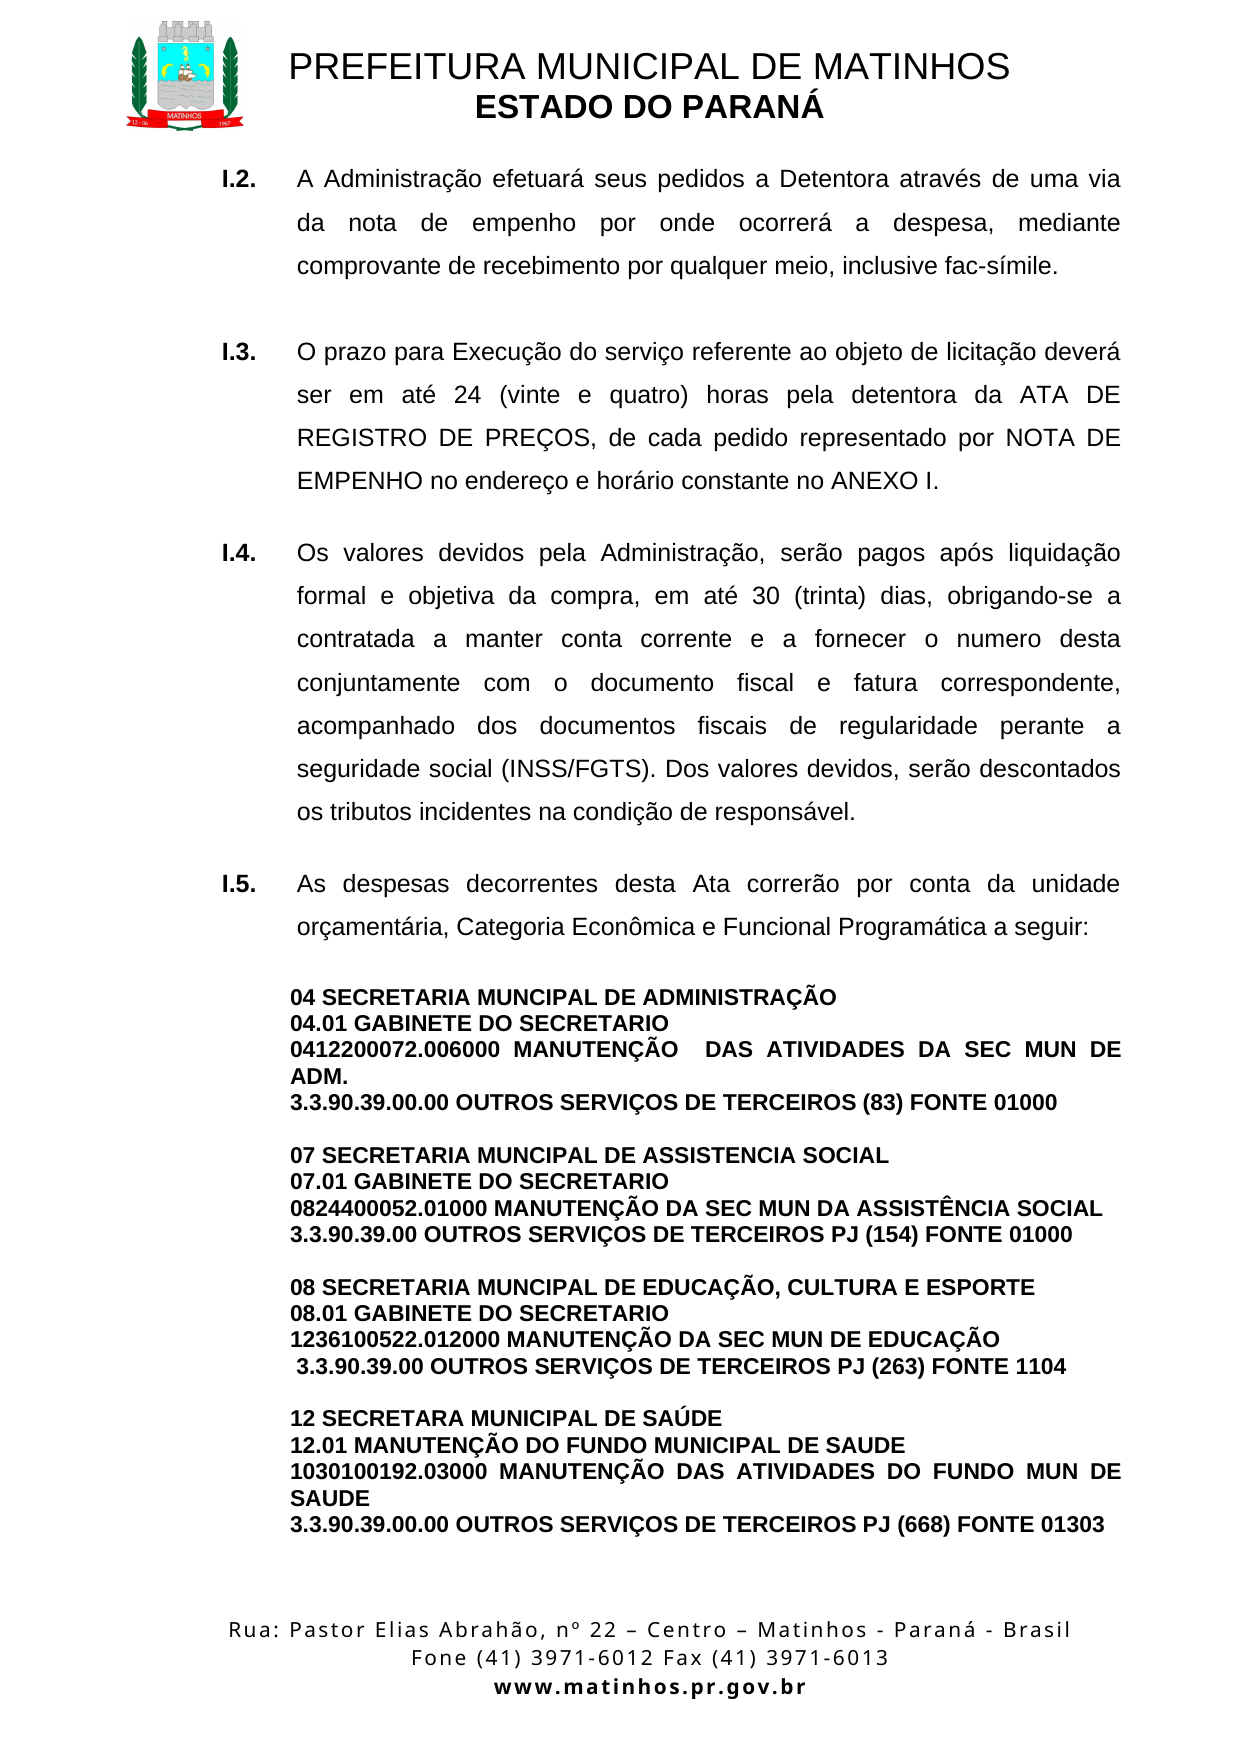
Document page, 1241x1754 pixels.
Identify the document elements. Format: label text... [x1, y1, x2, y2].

list 3.3.90.39.00 OUTROS SERVIÇOS DE TERCEIROS PJ (154) FONTE 01000 [290, 1221, 1122, 1247]
text 08 SECRETARIA MUNCIPAL DE EDUCAÇÃO, CULTURA E ESPORTE [290, 1274, 1122, 1300]
list A Administração efetuará seus pedidos a Detentora através de uma via da nota de empenho por onde ocorrerá a despesa, mediante comprovante de recebimento por qualquer meio, inclusive fac-símile. [222, 164, 1122, 279]
list 0412200072.006000 MANUTENÇÃO DAS ATIVIDADES DA SEC MUN DE ADM. [290, 1036, 1122, 1089]
text 08.01 GABINETE DO SECRETARIO [290, 1300, 1122, 1326]
list As despesas decorrentes desta Ata correrão por conta da unidade orçamentária, Categoria Econômica e Funcional Programática a seguir: [222, 869, 1122, 941]
picture [126, 21, 244, 131]
list 3.3.90.39.00.00 OUTROS SERVIÇOS DE TERCEIROS (83) FONTE 01000 [290, 1089, 1122, 1116]
list 04.01 GABINETE DO SECRETARIO [290, 1010, 1122, 1036]
list 04 SECRETARIA MUNCIPAL DE ADMINISTRAÇÃO [290, 984, 1122, 1010]
text 12 SECRETARA MUNICIPAL DE SAÚDE [290, 1405, 1122, 1432]
text 1030100192.03000 MANUTENÇÃO DAS ATIVIDADES DO FUNDO MUN DE SAUDE [290, 1458, 1122, 1511]
list 07.01 GABINETE DO SECRETARIO [290, 1168, 1122, 1194]
list O prazo para Execução do serviço referente ao objeto de licitação deverá ser em até 24 (vinte e quatro) horas pela detentora da ATA DE REGISTRO DE PREÇOS, de cada pedido representado por NOTA DE EMPENHO no endereço e horário constante no ANEXO I. [222, 337, 1122, 495]
text 1236100522.012000 MANUTENÇÃO DA SEC MUN DE EDUCAÇÃO [290, 1326, 1122, 1353]
text 12.01 MANUTENÇÃO DO FUNDO MUNICIPAL DE SAUDE [290, 1432, 1122, 1458]
list Os valores devidos pela Administração, serão pagos após liquidação formal e objetiva da compra, em até 30 (trinta) dias, obrigando-se a contratada a manter conta corrente e a fornecer o numero desta conjuntamente com o documento fiscal e fatura correspondente, acompanhado dos documentos fiscais de regularidade perante a seguridade social (INSS/FGTS). Dos valores devidos, serão descontados os tributos incidentes na condição de responsável. [222, 538, 1122, 826]
list 3.3.90.39.00.00 OUTROS SERVIÇOS DE TERCEIROS PJ (668) FONTE 01303 [290, 1511, 1122, 1537]
list 0824400052.01000 MANUTENÇÃO DA SEC MUN DA ASSISTÊNCIA SOCIAL [290, 1194, 1122, 1221]
list 07 SECRETARIA MUNCIPAL DE ASSISTENCIA SOCIAL [290, 1142, 1122, 1168]
list 3.3.90.39.00 OUTROS SERVIÇOS DE TERCEIROS PJ (263) FONTE 1104 [290, 1353, 1122, 1379]
